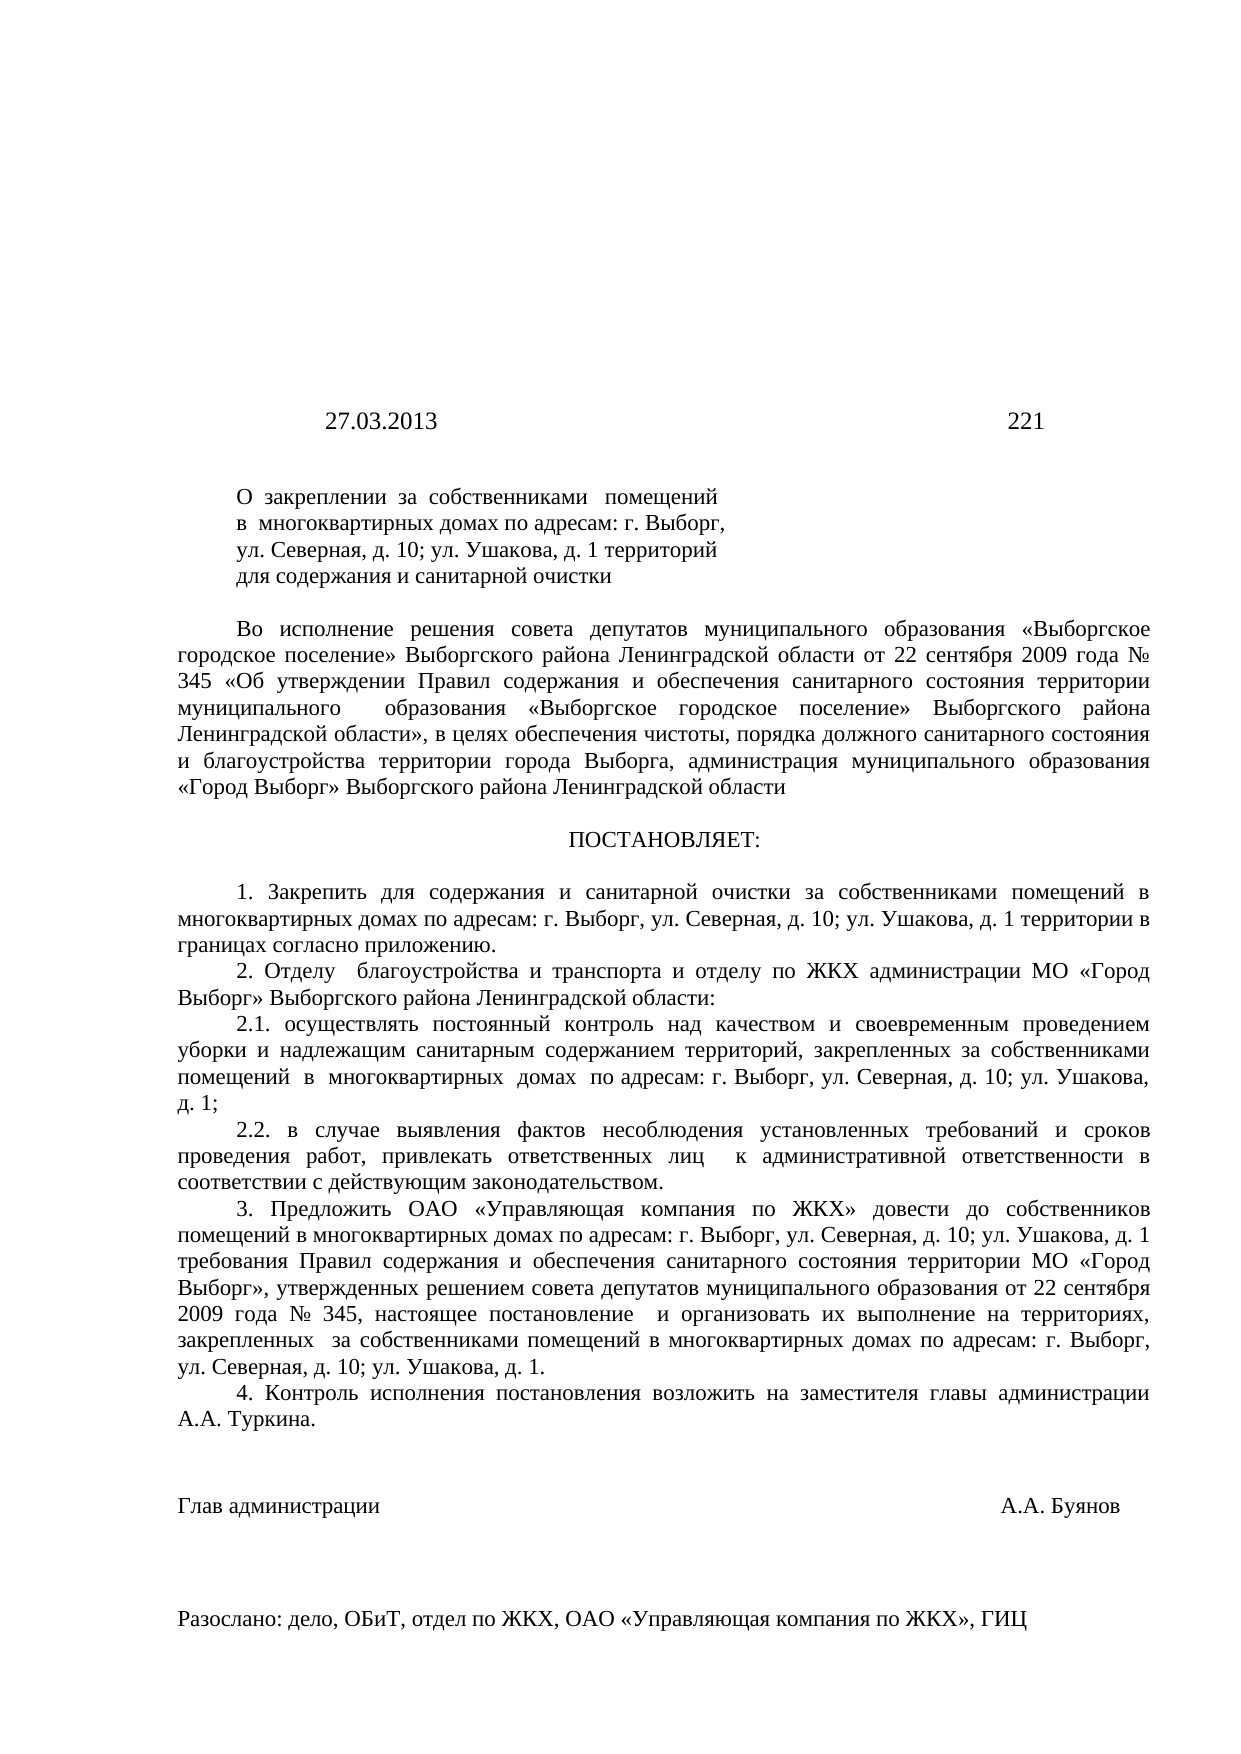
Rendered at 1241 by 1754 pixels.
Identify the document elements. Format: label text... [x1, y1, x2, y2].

text для содержания и санитарной очистки [236, 562, 1152, 588]
text ул. Северная, д. 10; ул. Ушакова, д. 1 территорий [236, 536, 1152, 562]
text Разослано: дело, ОБиТ, отдел по ЖКХ, ОАО «Управляющая компания по ЖКХ», ГИЦ [177, 1605, 1152, 1632]
text 4. Контроль исполнения постановления возложить на заместителя главы администрации А.А. Туркина. [177, 1379, 1152, 1432]
text О закреплении за собственниками помещений [236, 483, 1152, 509]
text 2.1. осуществлять постоянный контроль над качеством и своевременным проведением уборки и надлежащим санитарным содержанием территорий, закрепленных за собственниками помещений в многоквартирных домах по адресам: г. Выборг, ул. Северная, д. 10; ул. Ушакова, д. 1; [177, 1010, 1152, 1116]
text в многоквартирных домах по адресам: г. Выборг, [236, 509, 1152, 536]
text 2.2. в случае выявления фактов несоблюдения установленных требований и сроков проведения работ, привлекать ответственных лиц к административной ответственности в соответствии с действующим законодательством. [177, 1116, 1152, 1195]
text ПОСТАНОВЛЯЕТ: [177, 826, 1152, 852]
text 27.03.2013 221 [177, 406, 1152, 435]
text 2. Отделу благоустройства и транспорта и отделу по ЖКХ администрации МО «Город Выборг» Выборгского района Ленинградской области: [177, 957, 1152, 1010]
text Глав администрации А.А. Буянов [177, 1492, 1152, 1519]
text 3. Предложить ОАО «Управляющая компания по ЖКХ» довести до собственников помещений в многоквартирных домах по адресам: г. Выборг, ул. Северная, д. 10; ул. Ушакова, д. 1 требования Правил содержания и обеспечения санитарного состояния территории МО «Город Выборг», утвержденных решением совета депутатов муниципального образования от 22 сентября 2009 года № 345, настоящее постановление и организовать их выполнение на территориях, закрепленных за собственниками помещений в многоквартирных домах по адресам: г. Выборг, ул. Северная, д. 10; ул. Ушакова, д. 1. [177, 1195, 1152, 1379]
text 1. Закрепить для содержания и санитарной очистки за собственниками помещений в многоквартирных домах по адресам: г. Выборг, ул. Северная, д. 10; ул. Ушакова, д. 1 территории в границах согласно приложению. [177, 878, 1152, 957]
text Во исполнение решения совета депутатов муниципального образования «Выборгское городское поселение» Выборгского района Ленинградской области от 22 сентября 2009 года № 345 «Об утверждении Правил содержания и обеспечения санитарного состояния территории муниципального образования «Выборгское городское поселение» Выборгского района Ленинградской области», в целях обеспечения чистоты, порядка должного санитарного состояния и благоустройства территории города Выборга, администрация муниципального образования «Город Выборг» Выборгского района Ленинградской области [177, 615, 1152, 799]
